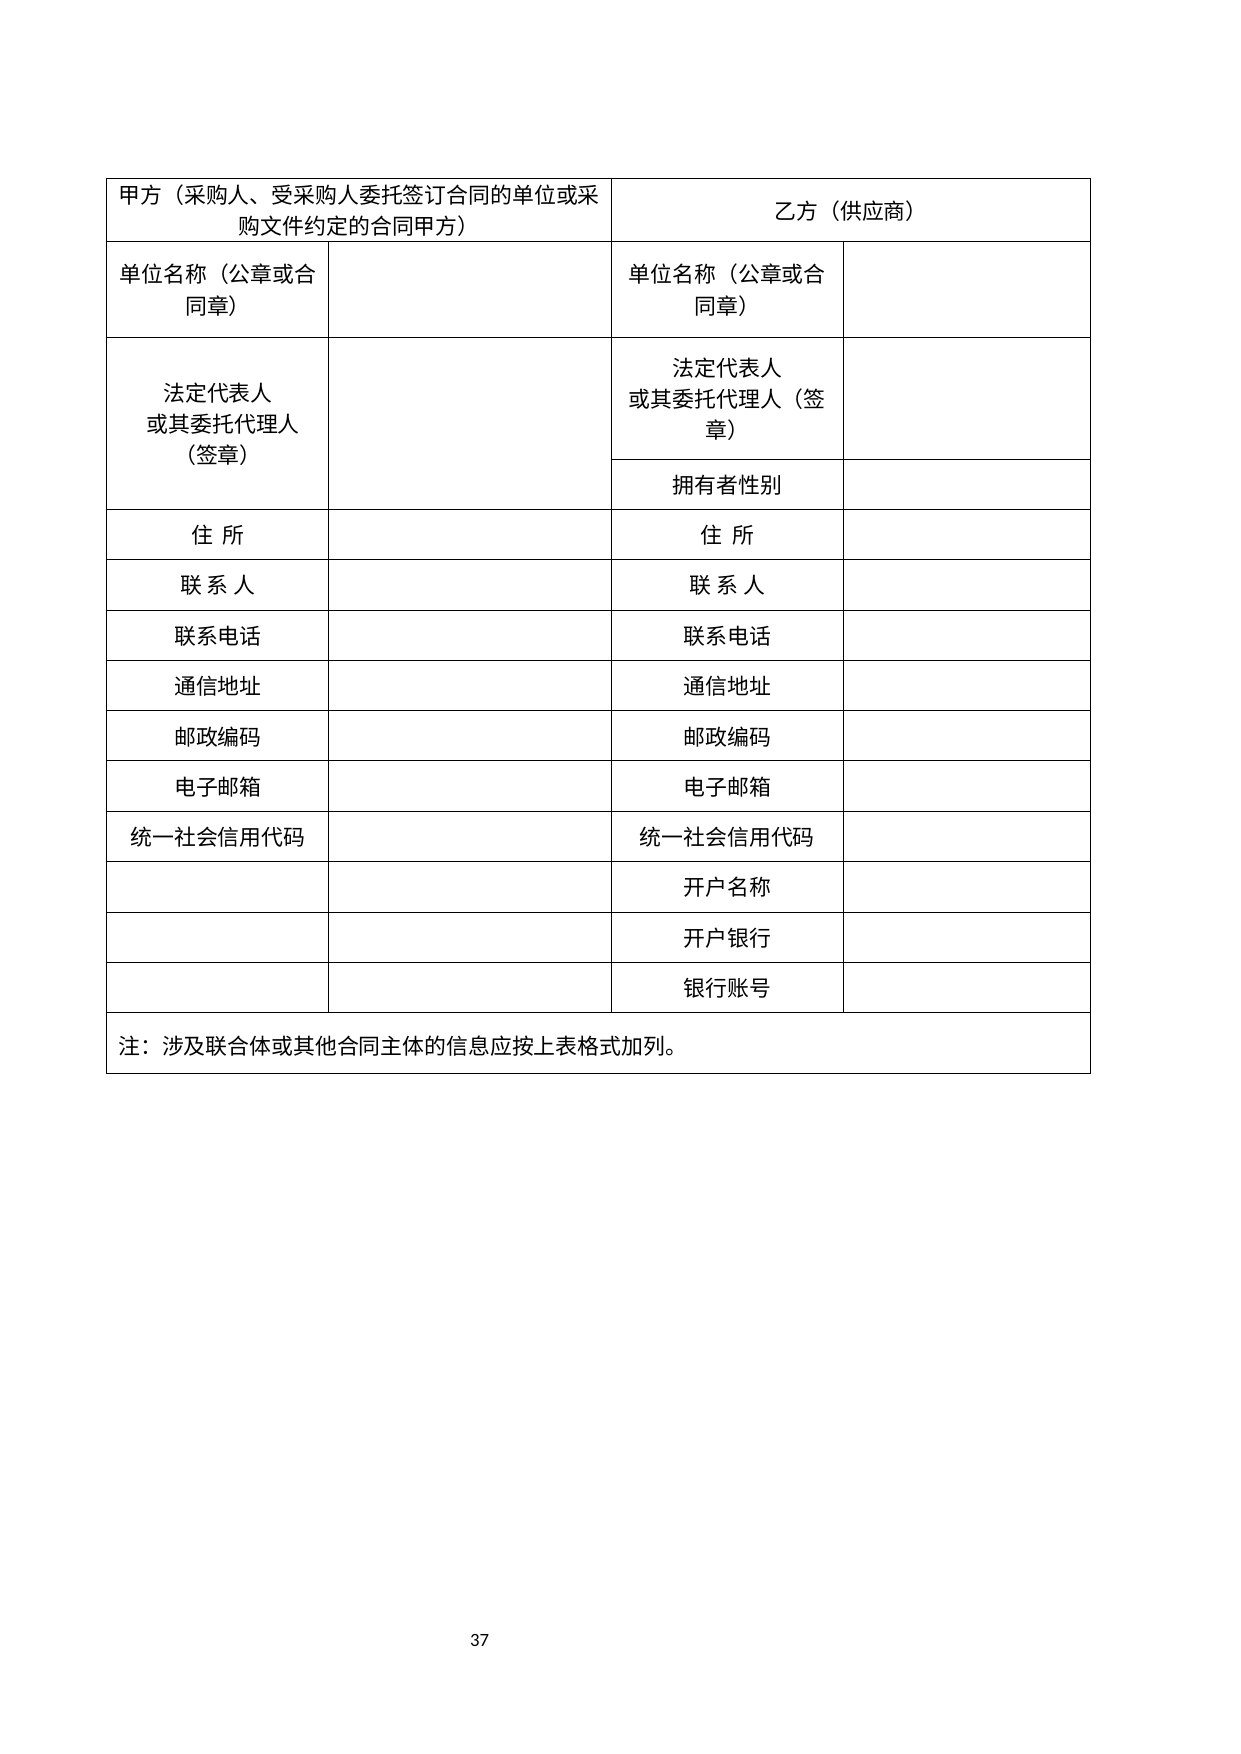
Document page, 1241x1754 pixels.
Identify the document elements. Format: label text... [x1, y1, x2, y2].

table_cell [329, 242, 611, 337]
table_cell [844, 611, 1090, 660]
table_cell 邮政编码 [107, 711, 328, 760]
table_cell [844, 460, 1090, 509]
table_cell [844, 761, 1090, 811]
table_cell [107, 862, 328, 911]
table_cell [844, 812, 1090, 861]
table_cell 邮政编码 [612, 711, 843, 760]
table_cell 通信地址 [612, 661, 843, 710]
table_cell [107, 913, 328, 962]
table_cell 电子邮箱 [612, 761, 843, 811]
table_header 甲方（采购人、受采购人委托签订合同的单位或采购文件约定的合同甲方） [107, 179, 611, 241]
table_cell [329, 711, 611, 760]
table_cell 联系电话 [107, 611, 328, 660]
table_cell 统一社会信用代码 [107, 812, 328, 861]
table_cell [844, 510, 1090, 559]
table_cell [329, 963, 611, 1012]
table_cell 住 所 [107, 510, 328, 559]
table_cell [844, 338, 1090, 458]
table_cell [107, 963, 328, 1012]
table_cell [844, 963, 1090, 1012]
table_cell 联 系 人 [107, 560, 328, 609]
table_cell [329, 913, 611, 962]
table_cell [329, 862, 611, 911]
table_cell 住 所 [612, 510, 843, 559]
table_cell [329, 611, 611, 660]
table_cell 拥有者性别 [612, 460, 843, 509]
table_cell [329, 510, 611, 559]
table_cell [844, 242, 1090, 337]
table_cell [844, 862, 1090, 911]
table_cell [844, 661, 1090, 710]
table_cell 统一社会信用代码 [612, 812, 843, 861]
table_cell 法定代表人 或其委托代理人（签章） [107, 338, 328, 509]
table_cell 法定代表人 或其委托代理人（签章） [612, 338, 843, 458]
table_cell [329, 812, 611, 861]
table_cell 银行账号 [612, 963, 843, 1012]
table_cell 电子邮箱 [107, 761, 328, 811]
table_header 乙方（供应商） [612, 179, 1090, 241]
table_cell [329, 560, 611, 609]
table_cell [329, 661, 611, 710]
table_cell 开户银行 [612, 913, 843, 962]
table_cell 联 系 人 [612, 560, 843, 609]
table_cell 注：涉及联合体或其他合同主体的信息应按上表格式加列。 [107, 1013, 1090, 1073]
table_cell [844, 711, 1090, 760]
table_cell [329, 761, 611, 811]
table_cell 单位名称（公章或合同章） [107, 242, 328, 337]
table_cell 通信地址 [107, 661, 328, 710]
table_cell 开户名称 [612, 862, 843, 911]
table_cell [844, 913, 1090, 962]
table_cell [844, 560, 1090, 609]
table_cell 联系电话 [612, 611, 843, 660]
table_cell [329, 338, 611, 509]
table_cell 单位名称（公章或合同章） [612, 242, 843, 337]
